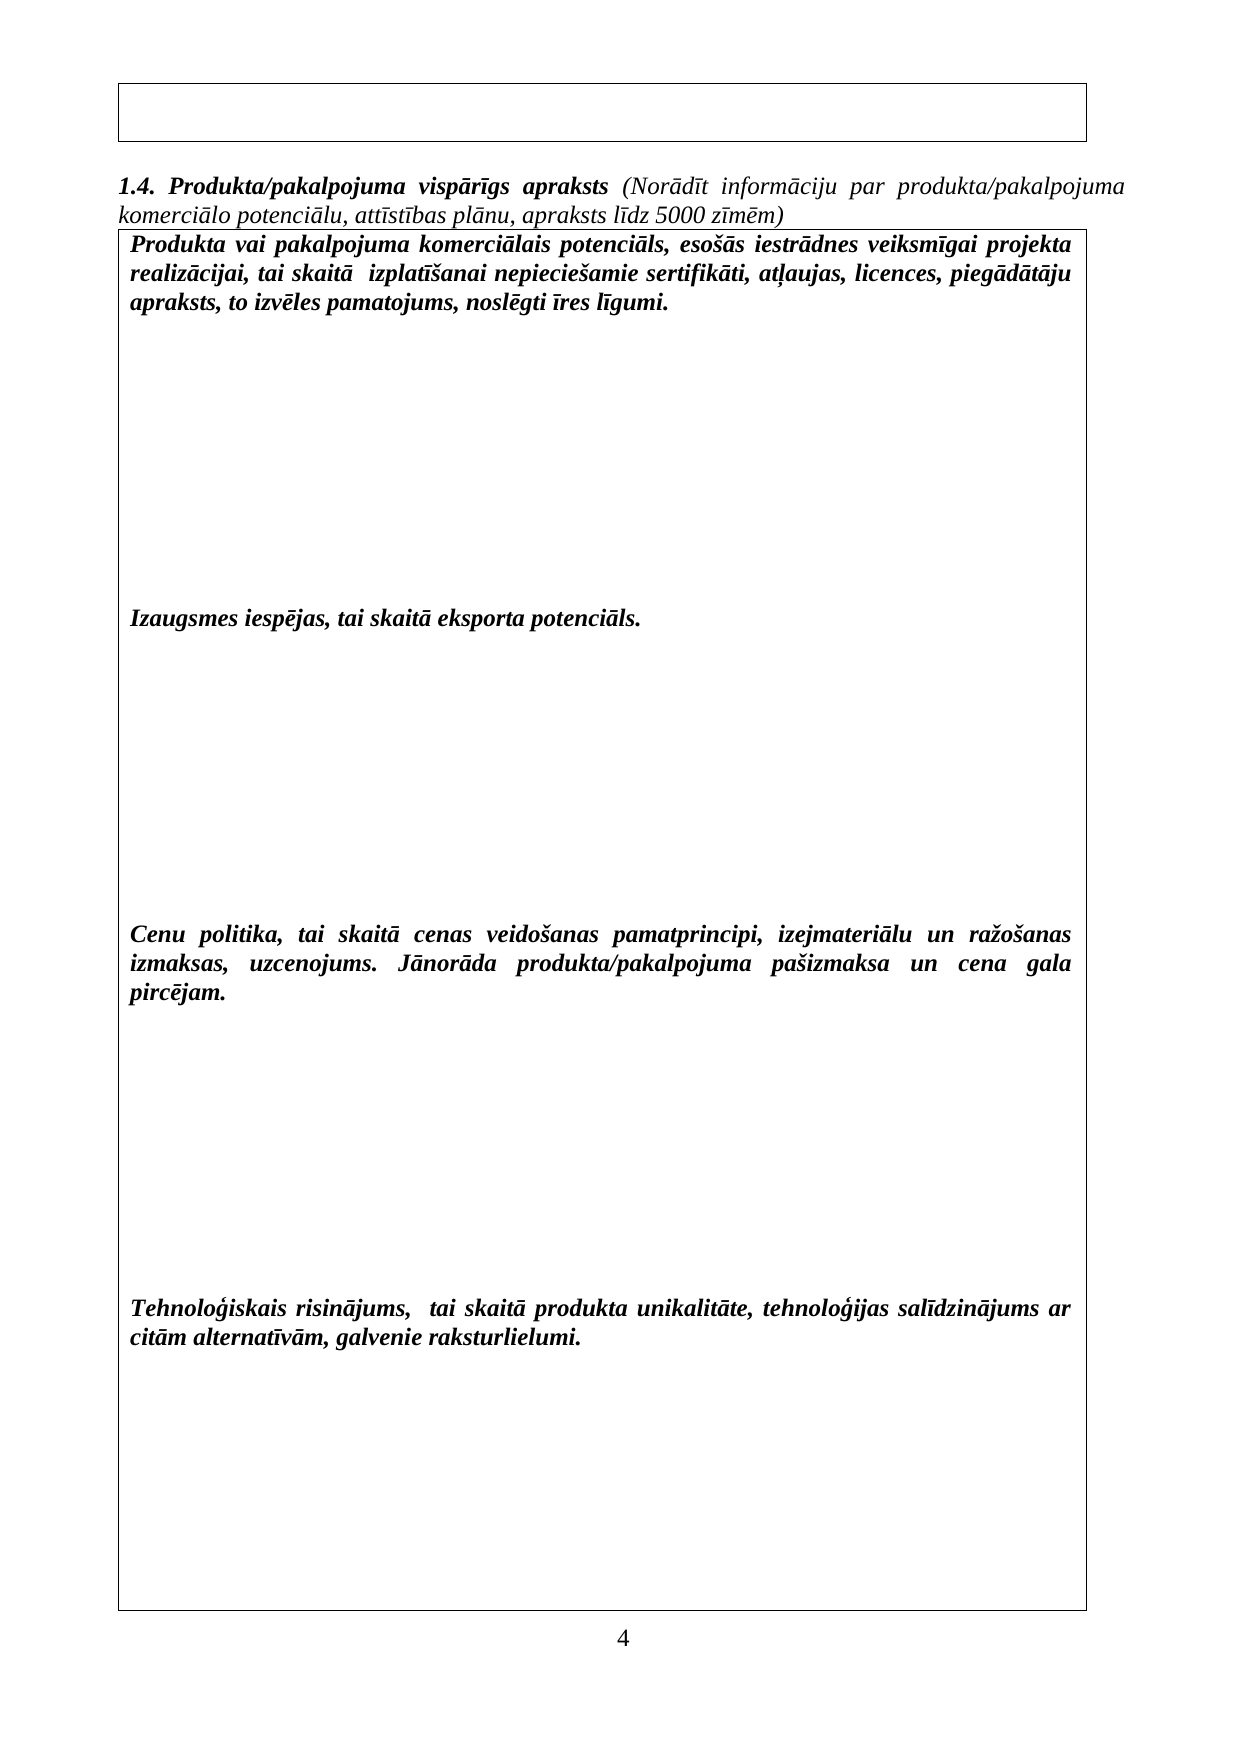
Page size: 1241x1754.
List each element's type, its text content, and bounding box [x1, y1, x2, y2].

table_header [119, 84, 1086, 141]
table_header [119, 230, 1086, 1609]
text 1.4. Produkta/pakalpojuma vispārīgs apraksts (Norādīt informāciju par produkta/pakalpojuma komerciālo potenciālu, attīstības plānu, apraksts līdz 5000 zīmēm) [118, 171, 1128, 228]
